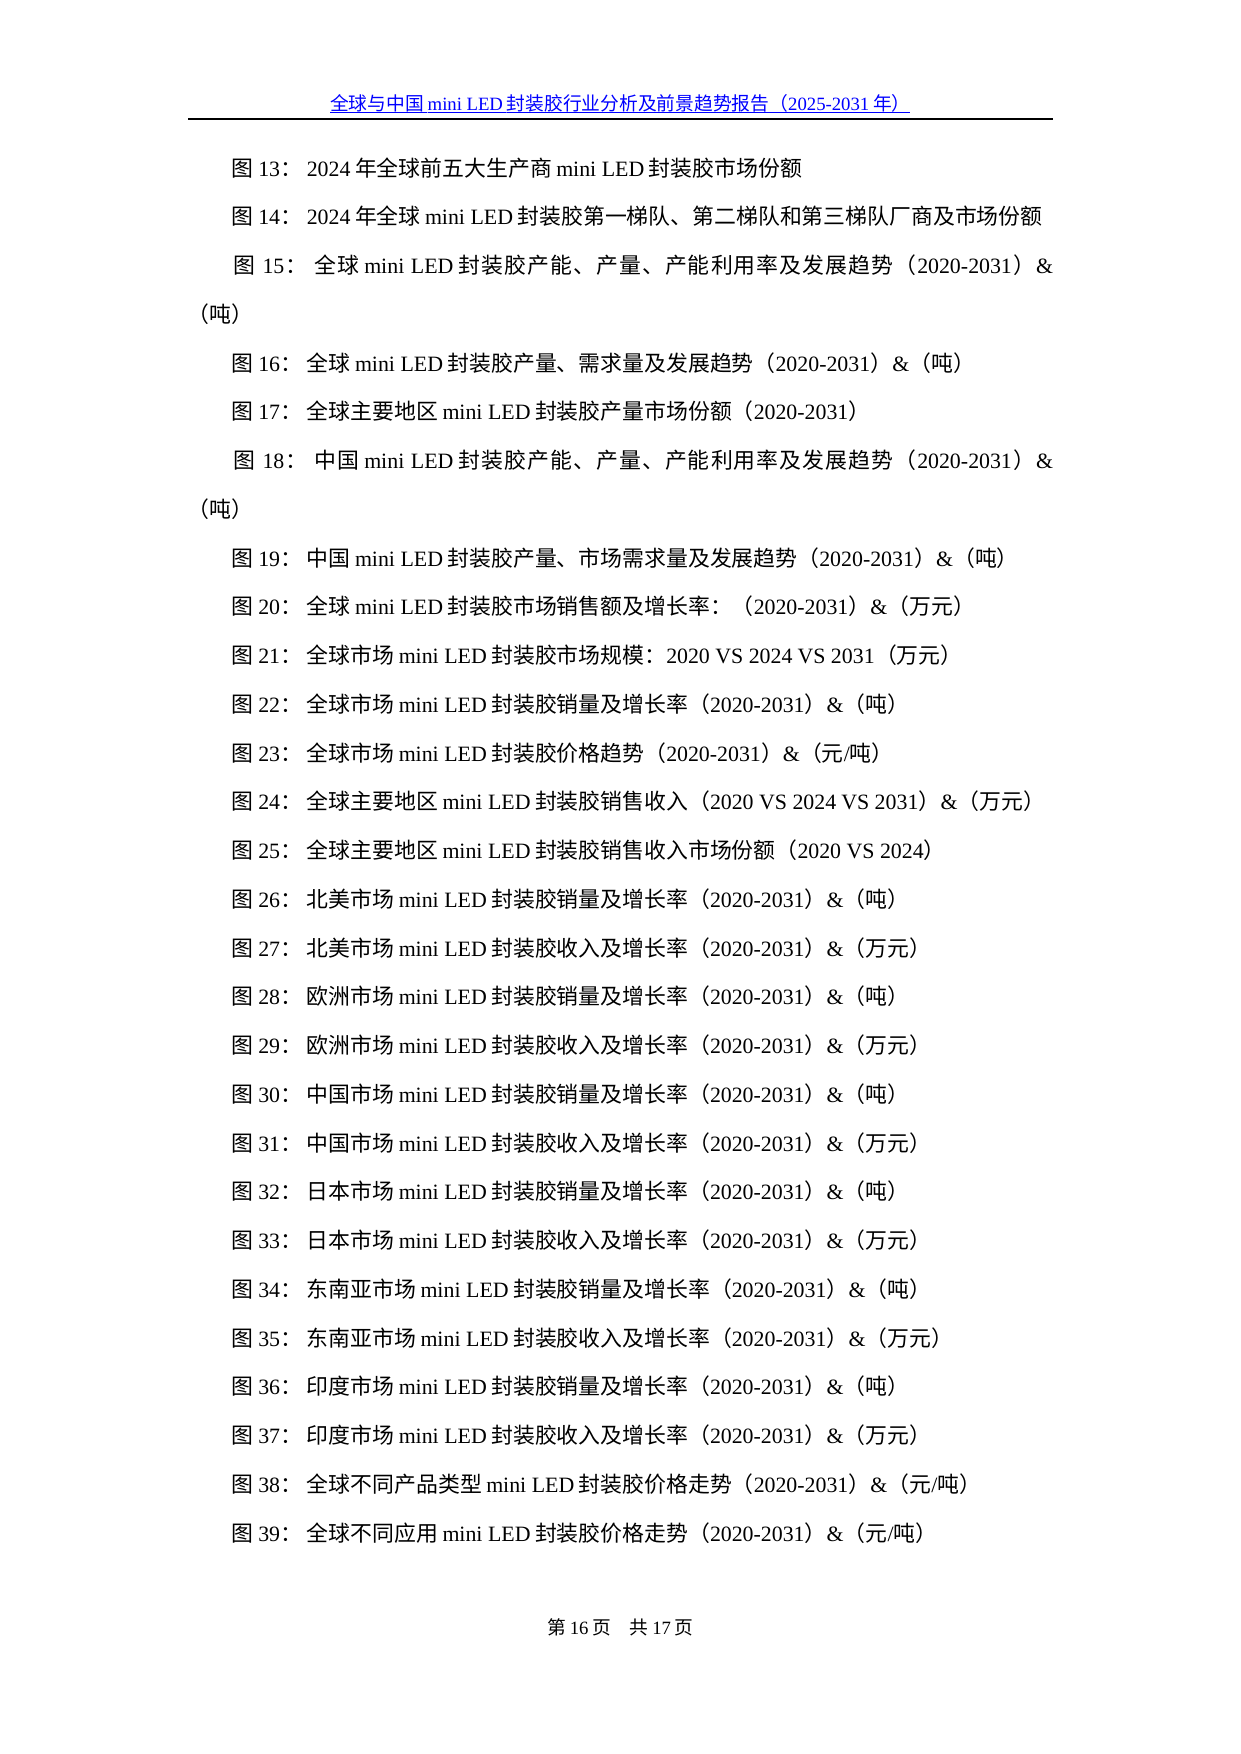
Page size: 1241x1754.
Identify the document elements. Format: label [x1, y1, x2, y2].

text [187, 150, 1053, 1548]
